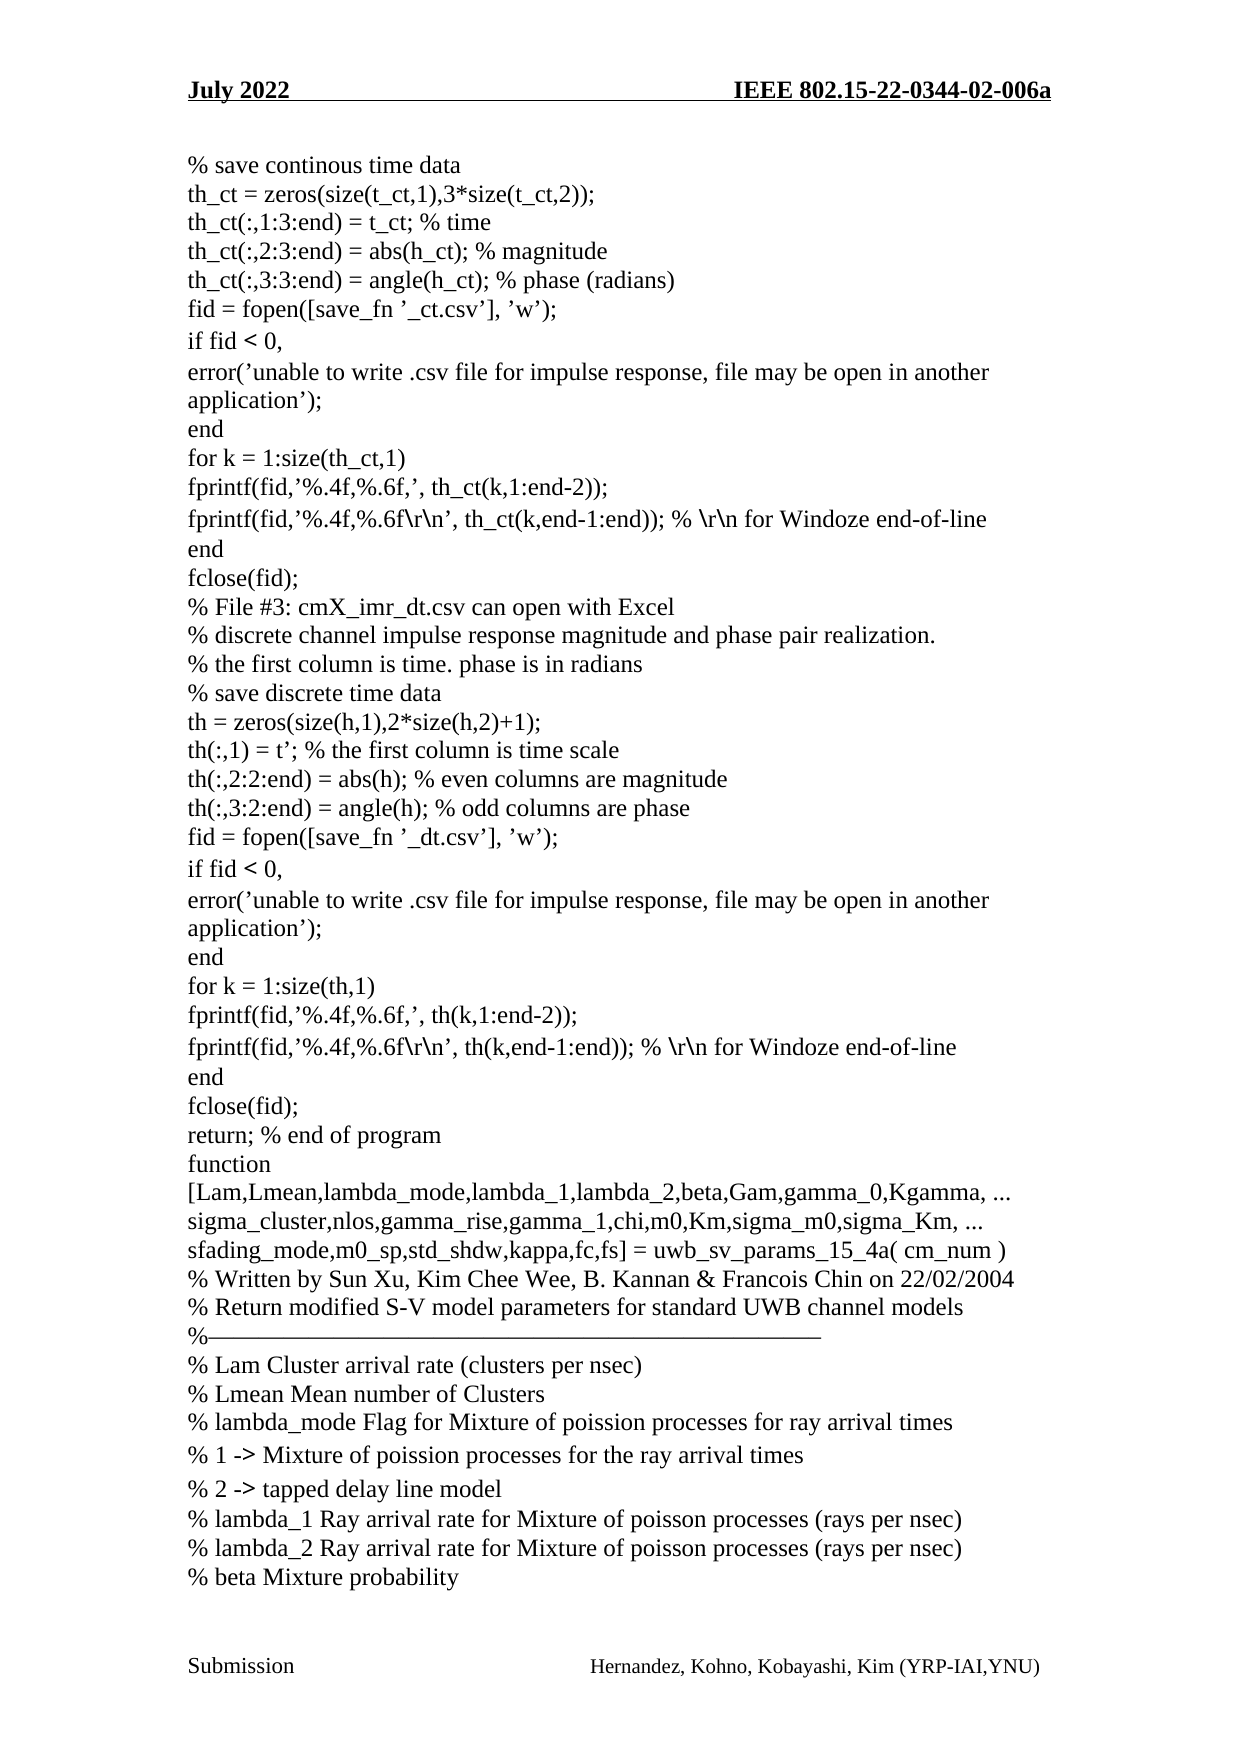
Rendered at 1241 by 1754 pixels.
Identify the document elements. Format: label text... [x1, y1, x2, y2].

text % discrete channel impulse response magnitude and phase pair realization. [187, 621, 1053, 649]
text error(’unable to write .csv file for impulse response, file may be open in another application’); [187, 885, 1053, 942]
text if fid < 0, [187, 322, 1053, 357]
text for k = 1:size(th_ct,1) [187, 443, 1053, 472]
text % Written by Sun Xu, Kim Chee Wee, B. Kannan & Francois Chin on 22/02/2004 [187, 1264, 1053, 1292]
text % the first column is time. phase is in radians [187, 649, 1053, 678]
text %————————————————————————– [187, 1321, 1053, 1350]
text fid = fopen([save_fn ’_dt.csv’], ’w’); [187, 822, 1053, 851]
text th = zeros(size(h,1),2*size(h,2)+1); [187, 707, 1053, 736]
text th_ct(:,1:3:end) = t_ct; % time [187, 207, 1053, 236]
text % lambda_2 Ray arrival rate for Mixture of poisson processes (rays per nsec) [187, 1533, 1053, 1562]
text fclose(fid); [187, 563, 1053, 592]
text th(:,3:2:end) = angle(h); % odd columns are phase [187, 793, 1053, 822]
text fprintf(fid,’%.4f,%.6f,’, th(k,1:end-2)); [187, 1000, 1053, 1028]
text th_ct = zeros(size(t_ct,1),3*size(t_ct,2)); [187, 179, 1053, 207]
text th_ct(:,2:3:end) = abs(h_ct); % magnitude [187, 236, 1053, 265]
text function [Lam,Lmean,lambda_mode,lambda_1,lambda_2,beta,Gam,gamma_0,Kgamma, ... [187, 1149, 1053, 1206]
text % save continous time data [187, 150, 1053, 179]
text % Lam Cluster arrival rate (clusters per nsec) [187, 1350, 1053, 1379]
text % 1 -> Mixture of poission processes for the ray arrival times [187, 1436, 1053, 1470]
text % save discrete time data [187, 678, 1053, 707]
text fprintf(fid,’%.4f,%.6f\r\n’, th_ct(k,end-1:end)); % \r\n for Windoze end-of-line [187, 500, 1053, 534]
text fid = fopen([save_fn ’_ct.csv’], ’w’); [187, 294, 1053, 322]
text error(’unable to write .csv file for impulse response, file may be open in another application’); [187, 357, 1053, 414]
text fprintf(fid,’%.4f,%.6f\r\n’, th(k,end-1:end)); % \r\n for Windoze end-of-line [187, 1028, 1053, 1062]
text % Lmean Mean number of Clusters [187, 1379, 1053, 1407]
text th(:,2:2:end) = abs(h); % even columns are magnitude [187, 764, 1053, 793]
text % Return modified S-V model parameters for standard UWB channel models [187, 1292, 1053, 1321]
text sigma_cluster,nlos,gamma_rise,gamma_1,chi,m0,Km,sigma_m0,sigma_Km, ... [187, 1206, 1053, 1235]
text end [187, 1062, 1053, 1091]
text th(:,1) = t’; % the first column is time scale [187, 736, 1053, 764]
text end [187, 942, 1053, 971]
text sfading_mode,m0_sp,std_shdw,kappa,fc,fs] = uwb_sv_params_15_4a( cm_num ) [187, 1235, 1053, 1264]
text for k = 1:size(th,1) [187, 971, 1053, 1000]
text % 2 -> tapped delay line model [187, 1470, 1053, 1504]
text % lambda_mode Flag for Mixture of poission processes for ray arrival times [187, 1407, 1053, 1436]
text end [187, 414, 1053, 443]
text fclose(fid); [187, 1091, 1053, 1120]
text % lambda_1 Ray arrival rate for Mixture of poisson processes (rays per nsec) [187, 1504, 1053, 1533]
text % File #3: cmX_imr_dt.csv can open with Excel [187, 592, 1053, 621]
text return; % end of program [187, 1120, 1053, 1149]
text fprintf(fid,’%.4f,%.6f,’, th_ct(k,1:end-2)); [187, 472, 1053, 500]
text % beta Mixture probability [187, 1562, 1053, 1591]
text if fid < 0, [187, 851, 1053, 885]
text end [187, 534, 1053, 563]
text th_ct(:,3:3:end) = angle(h_ct); % phase (radians) [187, 265, 1053, 294]
